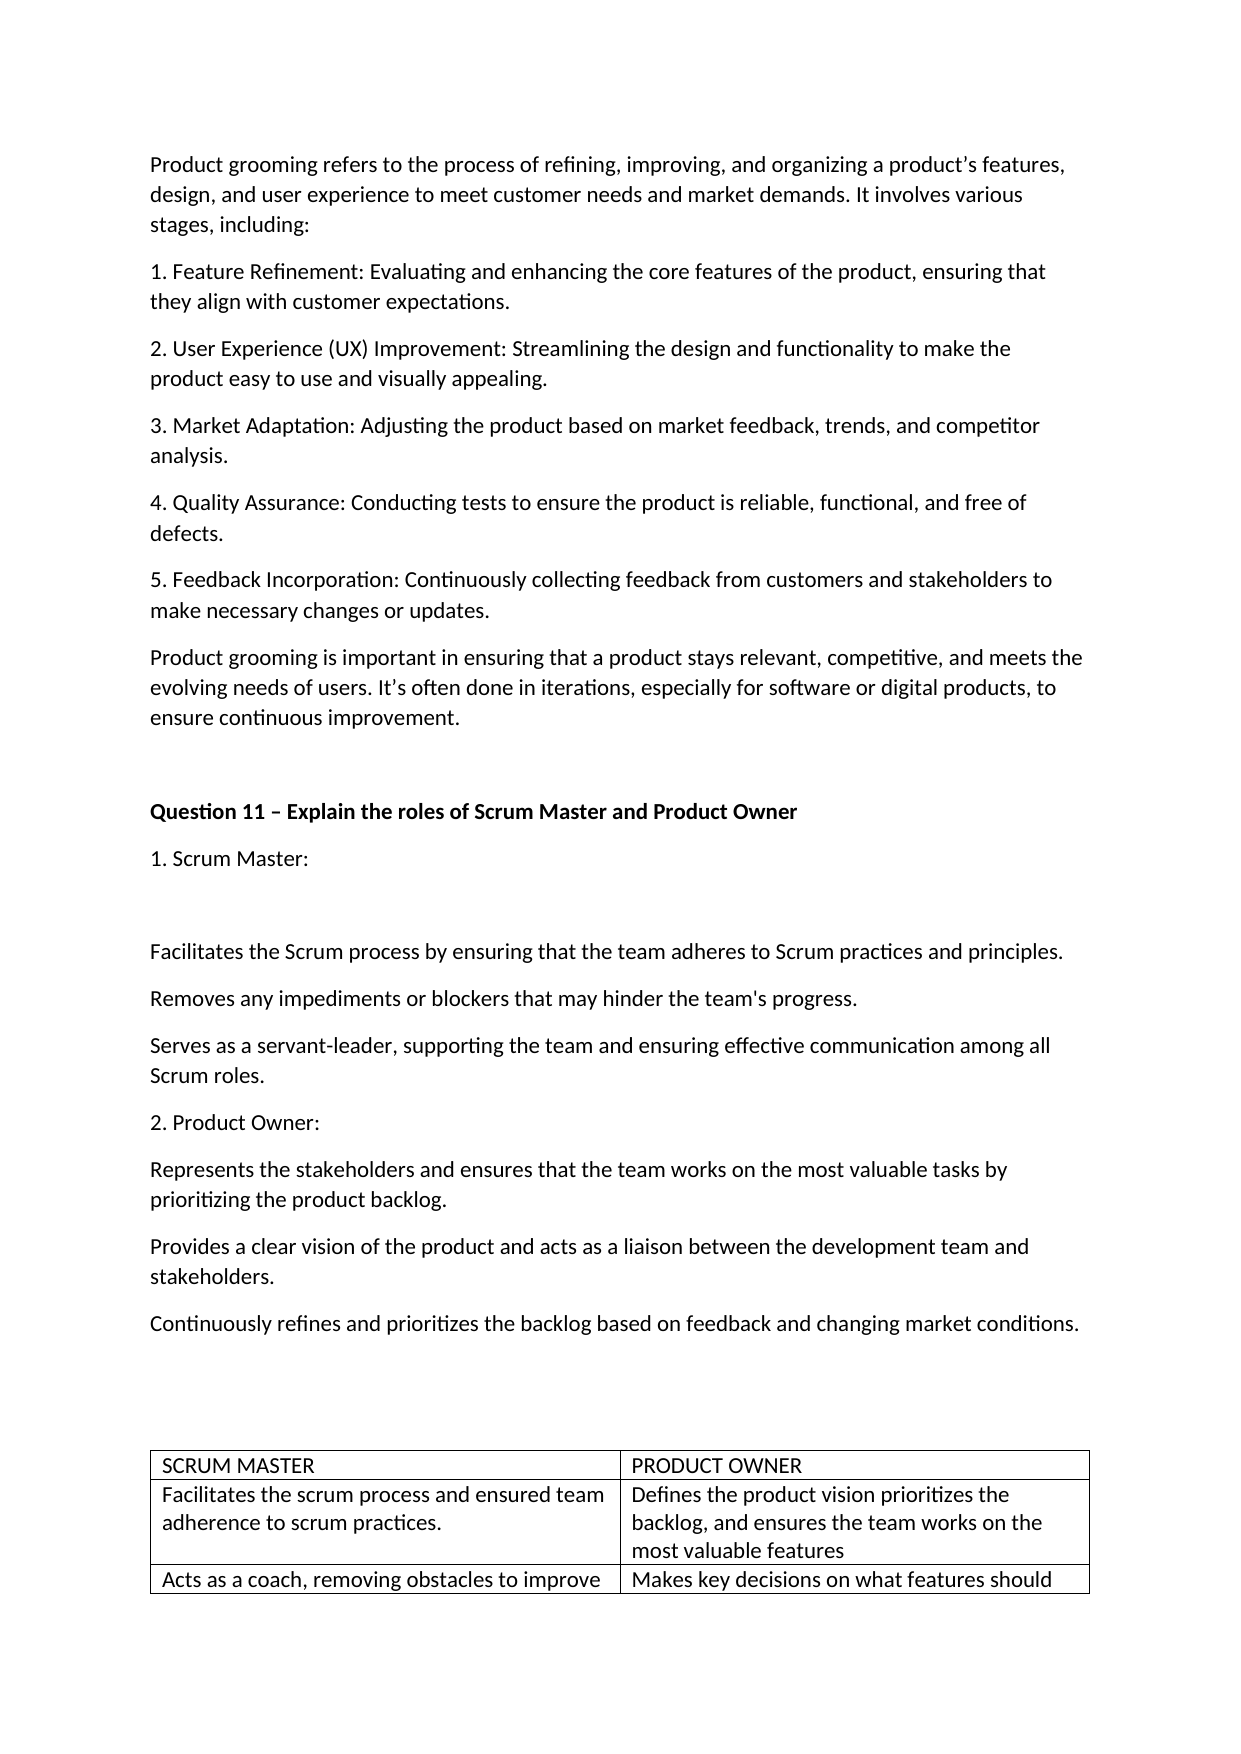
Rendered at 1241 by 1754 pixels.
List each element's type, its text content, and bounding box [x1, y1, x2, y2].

table_header PRODUCT OWNER [621, 1451, 1089, 1479]
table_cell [621, 1565, 1089, 1593]
text Removes any impediments or blockers that may hinder the team's progress. [150, 984, 1090, 1012]
table_header SCRUM MASTER [151, 1451, 620, 1479]
text 5. Feedback Incorporation: Continuously collecting feedback from customers and stakeholders to make necessary changes or updates. [150, 566, 1090, 624]
text Product grooming refers to the process of refining, improving, and organizing a product’s features, design, and user experience to meet customer needs and market demands. It involves various stages, including: [150, 150, 1090, 238]
text Continuously refines and prioritizes the backlog based on feedback and changing market conditions. [150, 1309, 1090, 1337]
text 3. Market Adaptation: Adjusting the product based on market feedback, trends, and competitor analysis. [150, 411, 1090, 470]
text Provides a clear vision of the product and acts as a liaison between the development team and stakeholders. [150, 1232, 1090, 1291]
text Serves as a servant-leader, supporting the team and ensuring effective communication among all Scrum roles. [150, 1031, 1090, 1089]
text Question 11 – Explain the roles of Scrum Master and Product Owner [150, 797, 1090, 825]
text Product grooming is important in ensuring that a product stays relevant, competitive, and meets the evolving needs of users. It’s often done in iterations, especially for software or digital products, to ensure continuous improvement. [150, 643, 1090, 731]
text 1. Feature Refinement: Evaluating and enhancing the core features of the product, ensuring that they align with customer expectations. [150, 257, 1090, 316]
table_cell Defines the product vision prioritizes the backlog, and ensures the team works on the most valuable features [621, 1480, 1089, 1564]
text 1. Scrum Master: [150, 844, 1090, 872]
table_cell Facilitates the scrum process and ensured team adherence to scrum practices. [151, 1480, 620, 1564]
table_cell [151, 1565, 620, 1593]
text Facilitates the Scrum process by ensuring that the team adheres to Scrum practices and principles. [150, 937, 1090, 966]
text Represents the stakeholders and ensures that the team works on the most valuable tasks by prioritizing the product backlog. [150, 1155, 1090, 1213]
text 4. Quality Assurance: Conducting tests to ensure the product is reliable, functional, and free of defects. [150, 488, 1090, 547]
text 2. Product Owner: [150, 1108, 1090, 1136]
text 2. User Experience (UX) Improvement: Streamlining the design and functionality to make the product easy to use and visually appealing. [150, 334, 1090, 393]
